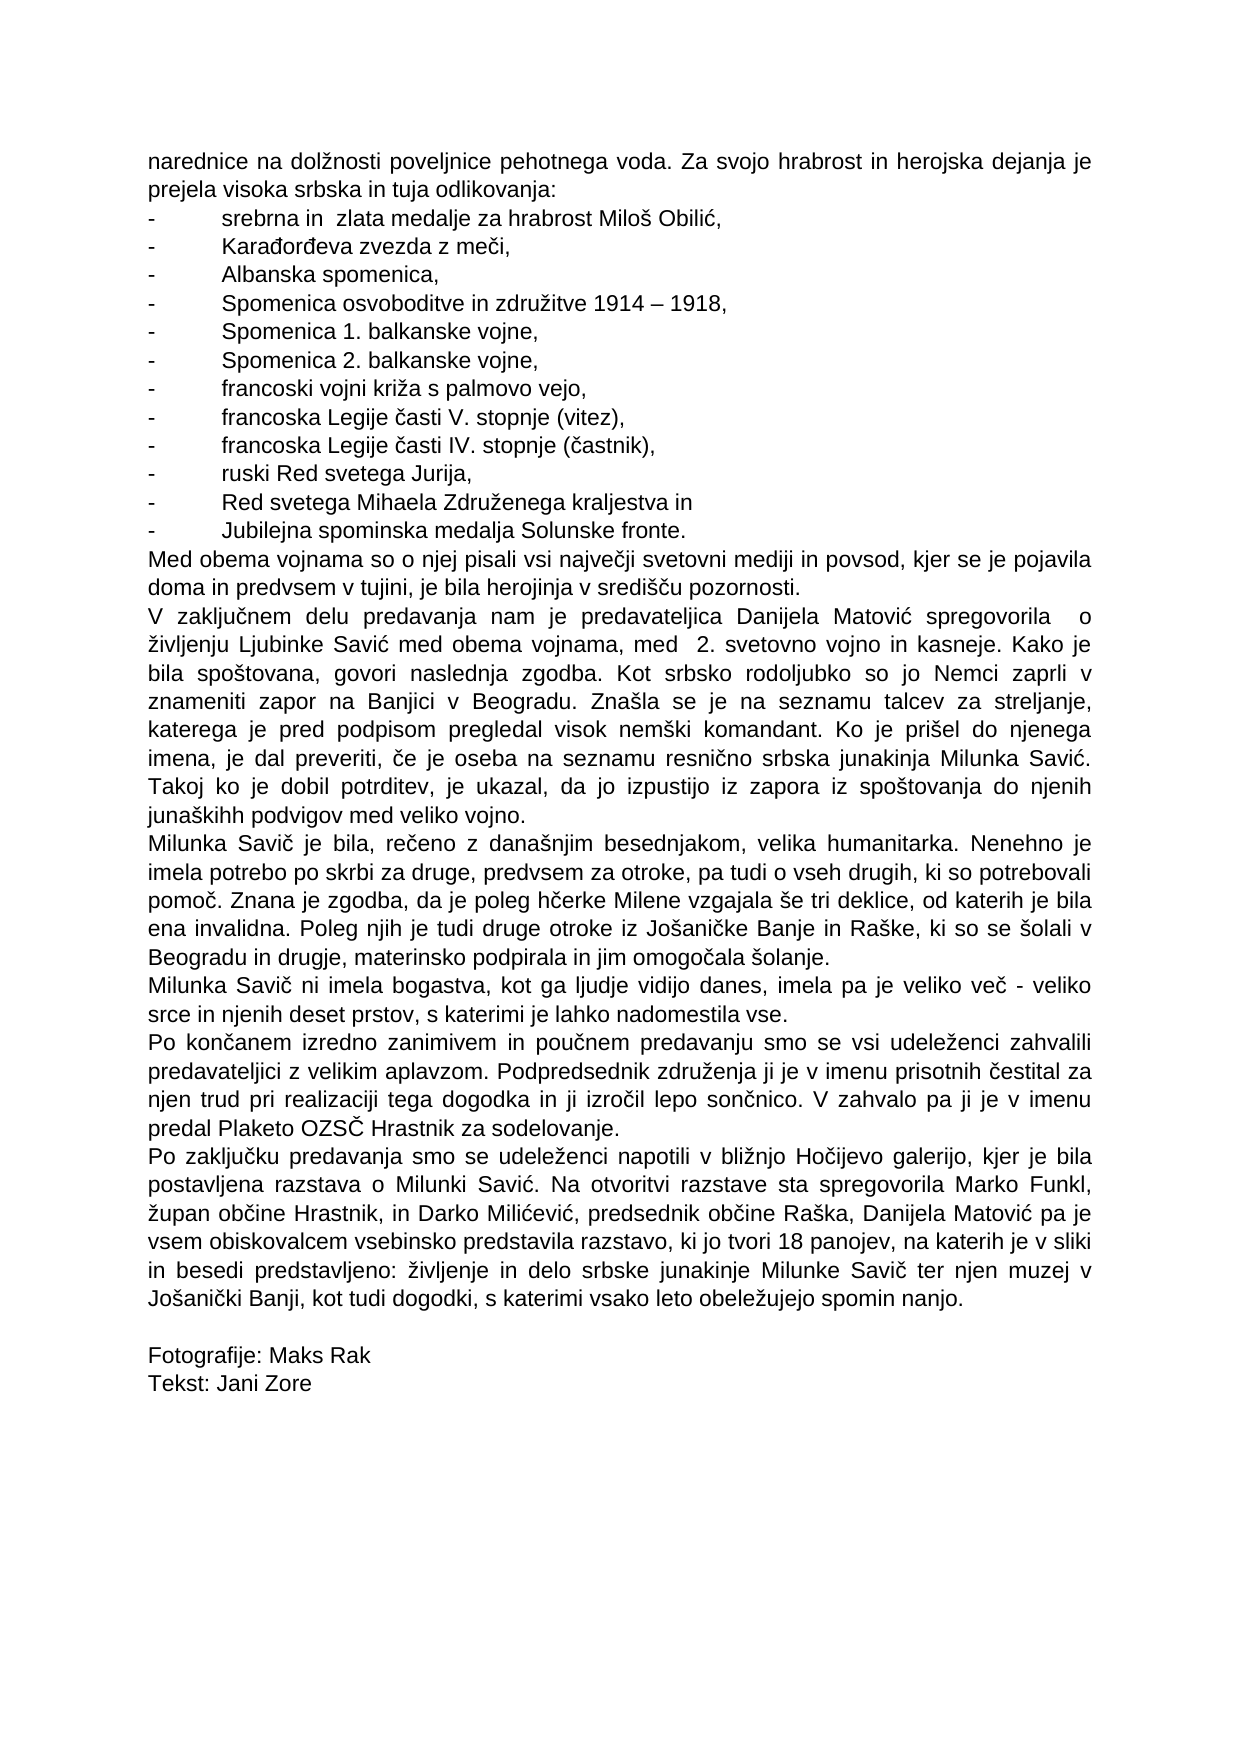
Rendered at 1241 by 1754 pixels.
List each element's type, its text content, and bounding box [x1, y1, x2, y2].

text Milunka Savič je bila, rečeno z današnjim besednjakom, velika humanitarka. Nenehno je imela potrebo po skrbi za druge, predvsem za otroke, pa tudi o vseh drugih, ki so potrebovali pomoč. Znana je zgodba, da je poleg hčerke Milene vzgajala še tri deklice, od katerih je bila ena invalidna. Poleg njih je tudi druge otroke iz Jošaničke Banje in Raške, ki so se šolali v Beogradu in drugje, materinsko podpirala in jim omogočala šolanje. [148, 830, 1093, 970]
text Po končanem izredno zanimivem in poučnem predavanju smo se vsi udeleženci zahvalili predavateljici z velikim aplavzom. Podpredsednik združenja ji je v imenu prisotnih čestital za njen trud pri realizaciji tega dogodka in ji izročil lepo sončnico. V zahvalo pa ji je v imenu predal Plaketo OZSČ Hrastnik za sodelovanje. [148, 1029, 1093, 1141]
text - srebrna in zlata medalje za hrabrost Miloš Obilić, [148, 204, 1093, 231]
text - Spomenica 1. balkanske vojne, [148, 318, 1093, 344]
text Po zaključku predavanja smo se udeleženci napotili v bližnjo Hočijevo galerijo, kjer je bila postavljena razstava o Milunki Savić. Na otvoritvi razstave sta spregovorila Marko Funkl, župan občine Hrastnik, in Darko Milićević, predsednik občine Raška, Danijela Matović pa je vsem obiskovalcem vsebinsko predstavila razstavo, ki jo tvori 18 panojev, na katerih je v sliki in besedi predstavljeno: življenje in delo srbske junakinje Milunke Savič ter njen muzej v Jošanički Banji, kot tudi dogodki, s katerimi vsako leto obeležujejo spomin nanjo. [148, 1143, 1093, 1311]
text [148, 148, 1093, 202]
text - Karađorđeva zvezda z meči, [148, 233, 1093, 259]
text - Spomenica osvoboditve in združitve 1914 – 1918, [148, 290, 1093, 316]
text Med obema vojnama so o njej pisali vsi največji svetovni mediji in povsod, kjer se je pojavila doma in predvsem v tujini, je bila herojinja v središču pozornosti. [148, 546, 1093, 601]
text - francoska Legije časti V. stopnje (vitez), [148, 403, 1093, 430]
text - Spomenica 2. balkanske vojne, [148, 347, 1093, 373]
text - Albanska spomenica, [148, 261, 1093, 288]
text - Red svetega Mihaela Združenega kraljestva in [148, 489, 1093, 515]
text Tekst: Jani Zore [148, 1370, 1093, 1397]
text Milunka Savič ni imela bogastva, kot ga ljudje vidijo danes, imela pa je veliko več - veliko srce in njenih deset prstov, s katerimi je lahko nadomestila vse. [148, 972, 1093, 1027]
text - francoska Legije časti IV. stopnje (častnik), [148, 432, 1093, 458]
text - Jubilejna spominska medalja Solunske fronte. [148, 517, 1093, 544]
text - francoski vojni križa s palmovo vejo, [148, 375, 1093, 401]
text - ruski Red svetega Jurija, [148, 460, 1093, 487]
text Fotografije: Maks Rak [148, 1342, 1093, 1368]
text V zaključnem delu predavanja nam je predavateljica Danijela Matović spregovorila o življenju Ljubinke Savić med obema vojnama, med 2. svetovno vojno in kasneje. Kako je bila spoštovana, govori naslednja zgodba. Kot srbsko rodoljubko so jo Nemci zaprli v znameniti zapor na Banjici v Beogradu. Znašla se je na seznamu talcev za streljanje, katerega je pred podpisom pregledal visok nemški komandant. Ko je prišel do njenega imena, je dal preveriti, če je oseba na seznamu resnično srbska junakinja Milunka Savić. Takoj ko je dobil potrditev, je ukazal, da jo izpustijo iz zapora iz spoštovanja do njenih junaškihh podvigov med veliko vojno. [148, 603, 1093, 828]
